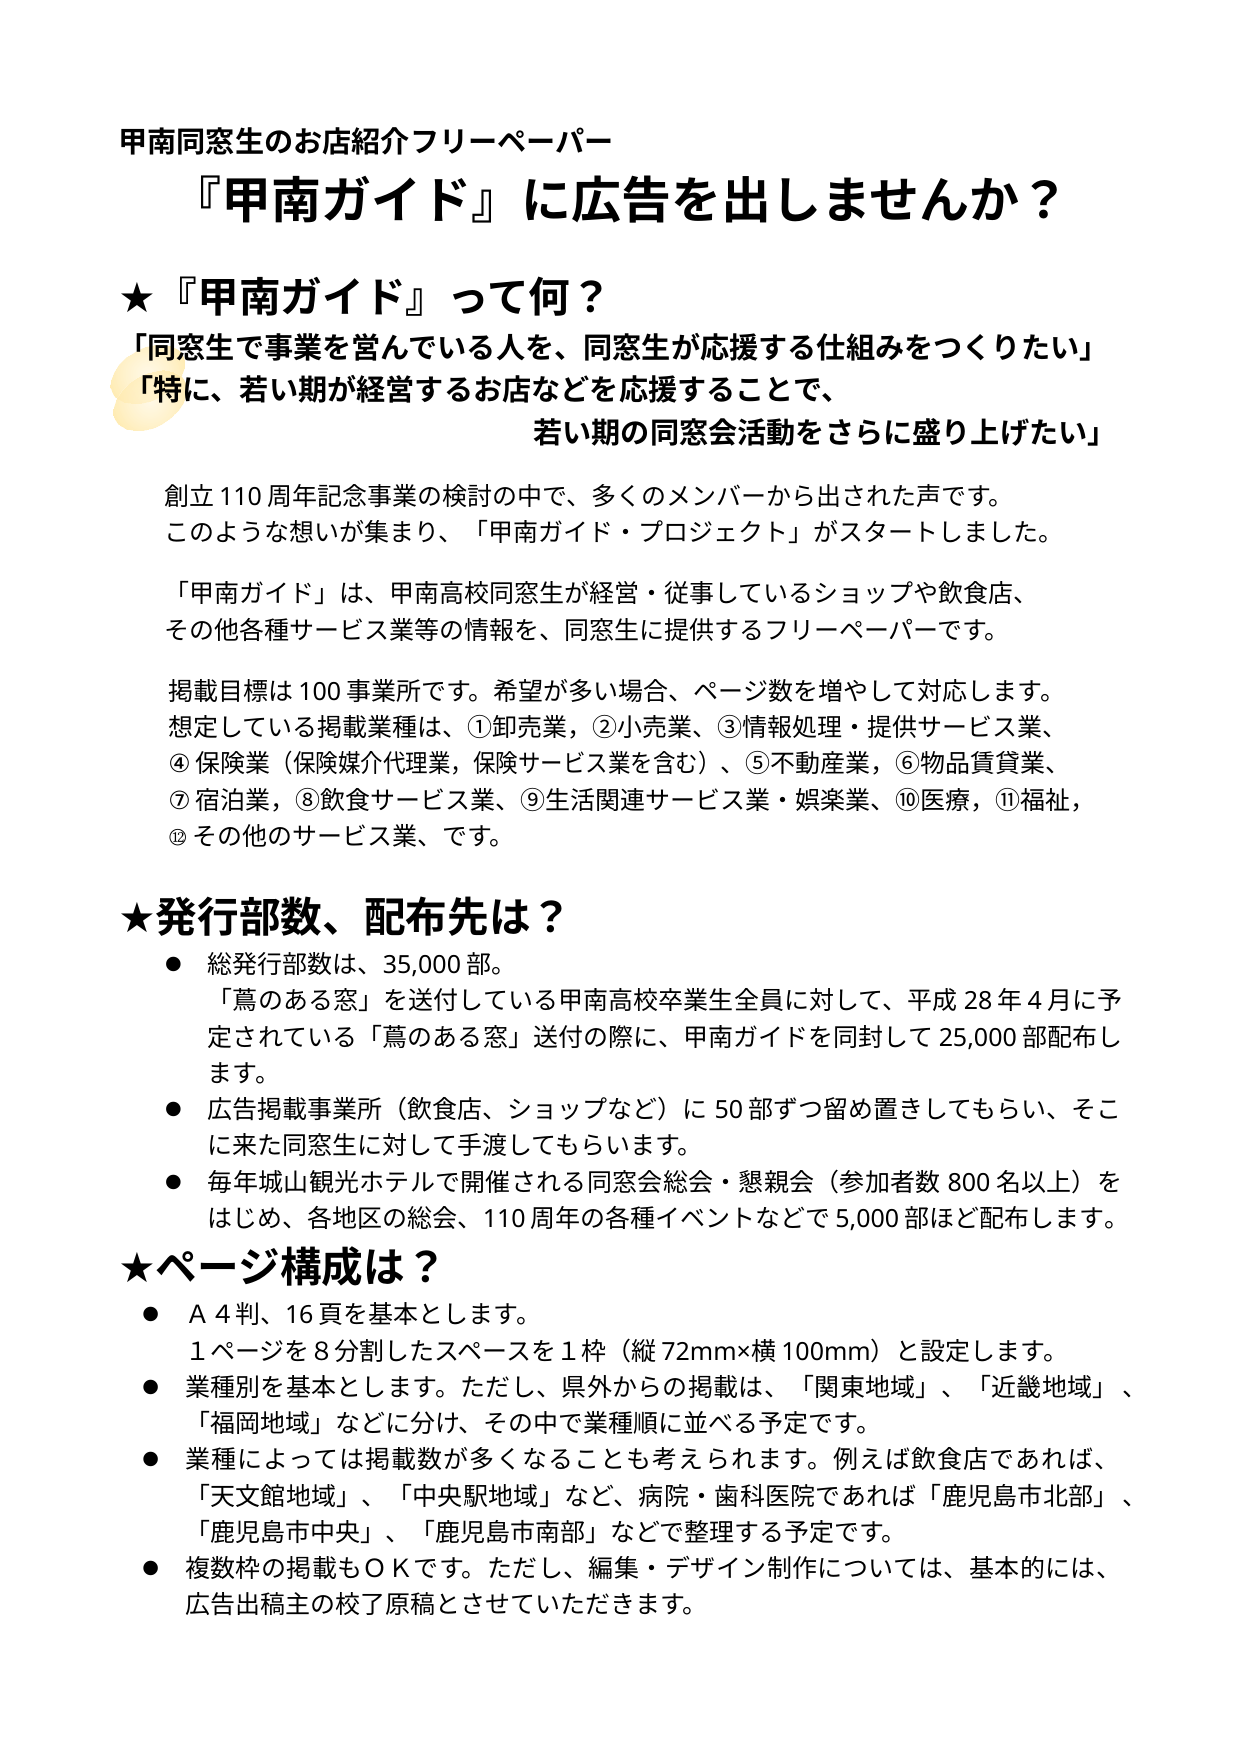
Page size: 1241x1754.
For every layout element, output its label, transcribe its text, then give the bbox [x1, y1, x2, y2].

subtitle ★ページ構成は？ [118, 1234, 1122, 1295]
text 想定している掲載業種は、①卸売業，②小売業、③情報処理・提供サービス業、 [118, 708, 1122, 744]
text ⑫その他のサービス業、です。 [118, 816, 1122, 853]
list １ページを８分割したスペースを１枠（縦72mm×横100mm）と設定します。 [185, 1331, 1122, 1367]
text 創立110周年記念事業の検討の中で、多くのメンバーから出された声です。 [164, 476, 1122, 513]
text 「特に、若い期が経営するお店などを応援することで、 [124, 367, 1122, 409]
subtitle ★『甲南ガイド』って何？ [118, 264, 1122, 324]
subtitle ★発行部数、配布先は？ [118, 884, 1122, 944]
list Ａ４判、16頁を基本とします。 [141, 1295, 1122, 1331]
list 業種によっては掲載数が多くなることも考えられます。例えば飲食店であれば、「天文館地域」、「中央駅地域」など、病院・歯科医院であれば「鹿児島市北部」、「鹿児島市中央」、「鹿児島市南部」などで整理する予定です。 [141, 1440, 1122, 1549]
text 掲載目標は100事業所です。希望が多い場合、ページ数を増やして対応します。 [118, 671, 1122, 708]
list 広告掲載事業所（飲食店、ショップなど）に50部ずつ留め置きしてもらい、そこに来た同窓生に対して手渡してもらいます。 [164, 1089, 1122, 1162]
list 複数枠の掲載もＯＫです。ただし、編集・デザイン制作については、基本的には、広告出稿主の校了原稿とさせていただきます。 [141, 1549, 1122, 1621]
text このような想いが集まり、「甲南ガイド・プロジェクト」がスタートしました。 [164, 513, 1122, 549]
text 『甲南ガイド』に広告を出しませんか？ [118, 160, 1122, 233]
text 「同窓生で事業を営んでいる人を、同窓生が応援する仕組みをつくりたい」 [118, 324, 1122, 367]
list 総発行部数は、35,000部。 [164, 944, 1122, 981]
list 「蔦のある窓」を送付している甲南高校卒業生全員に対して、平成28年4月に予定されている「蔦のある窓」送付の際に、甲南ガイドを同封して25,000部配布します。 [208, 981, 1122, 1089]
text 「甲南ガイド」は、甲南高校同窓生が経営・従事しているショップや飲食店、 [164, 574, 1122, 610]
text ⑦宿泊業，⑧飲食サービス業、⑨生活関連サービス業・娯楽業、⑩医療，⑪福祉， [118, 780, 1122, 816]
text ④保険業（保険媒介代理業，保険サービス業を含む）、⑤不動産業，⑥物品賃貸業、 [118, 744, 1122, 780]
text 若い期の同窓会活動をさらに盛り上げたい」 [118, 409, 1116, 451]
list 毎年城山観光ホテルで開催される同窓会総会・懇親会（参加者数800名以上）をはじめ、各地区の総会、110周年の各種イベントなどで5,000部ほど配布します。 [164, 1162, 1122, 1234]
text 甲南同窓生のお店紹介フリーペーパー [118, 118, 1122, 160]
text その他各種サービス業等の情報を、同窓生に提供するフリーペーパーです。 [164, 610, 1122, 646]
list 業種別を基本とします。ただし、県外からの掲載は、「関東地域」、「近畿地域」、「福岡地域」などに分け、その中で業種順に並べる予定です。 [141, 1367, 1122, 1440]
